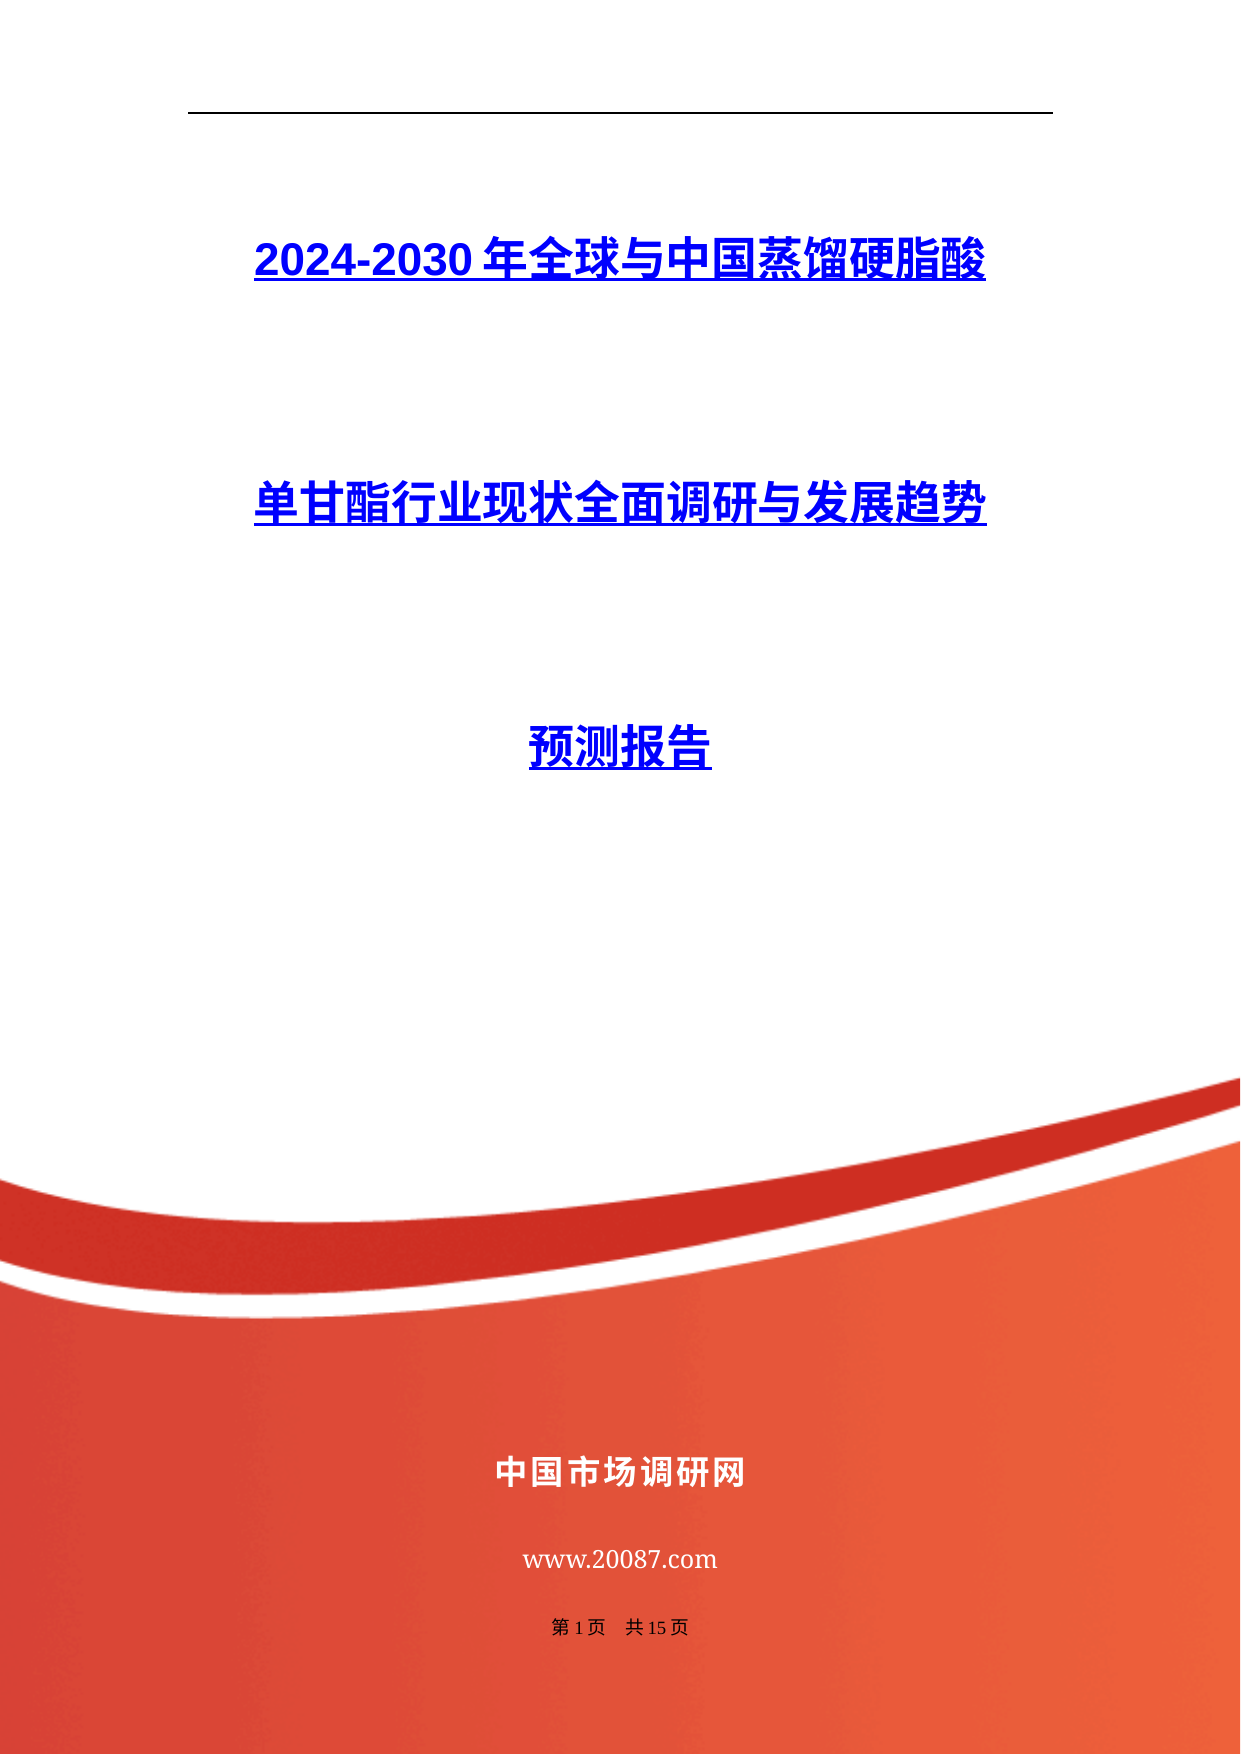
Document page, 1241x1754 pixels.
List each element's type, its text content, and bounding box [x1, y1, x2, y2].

table_header 2024-2030年全球与中国蒸馏硬脂酸单甘酯行业现状全面调研与发展趋势预测报告 [188, 207, 1053, 871]
subtitle 中国市场调研网 [187, 1437, 1053, 1502]
picture [0, 1006, 1241, 1754]
text www.20087.com [187, 1526, 1053, 1591]
